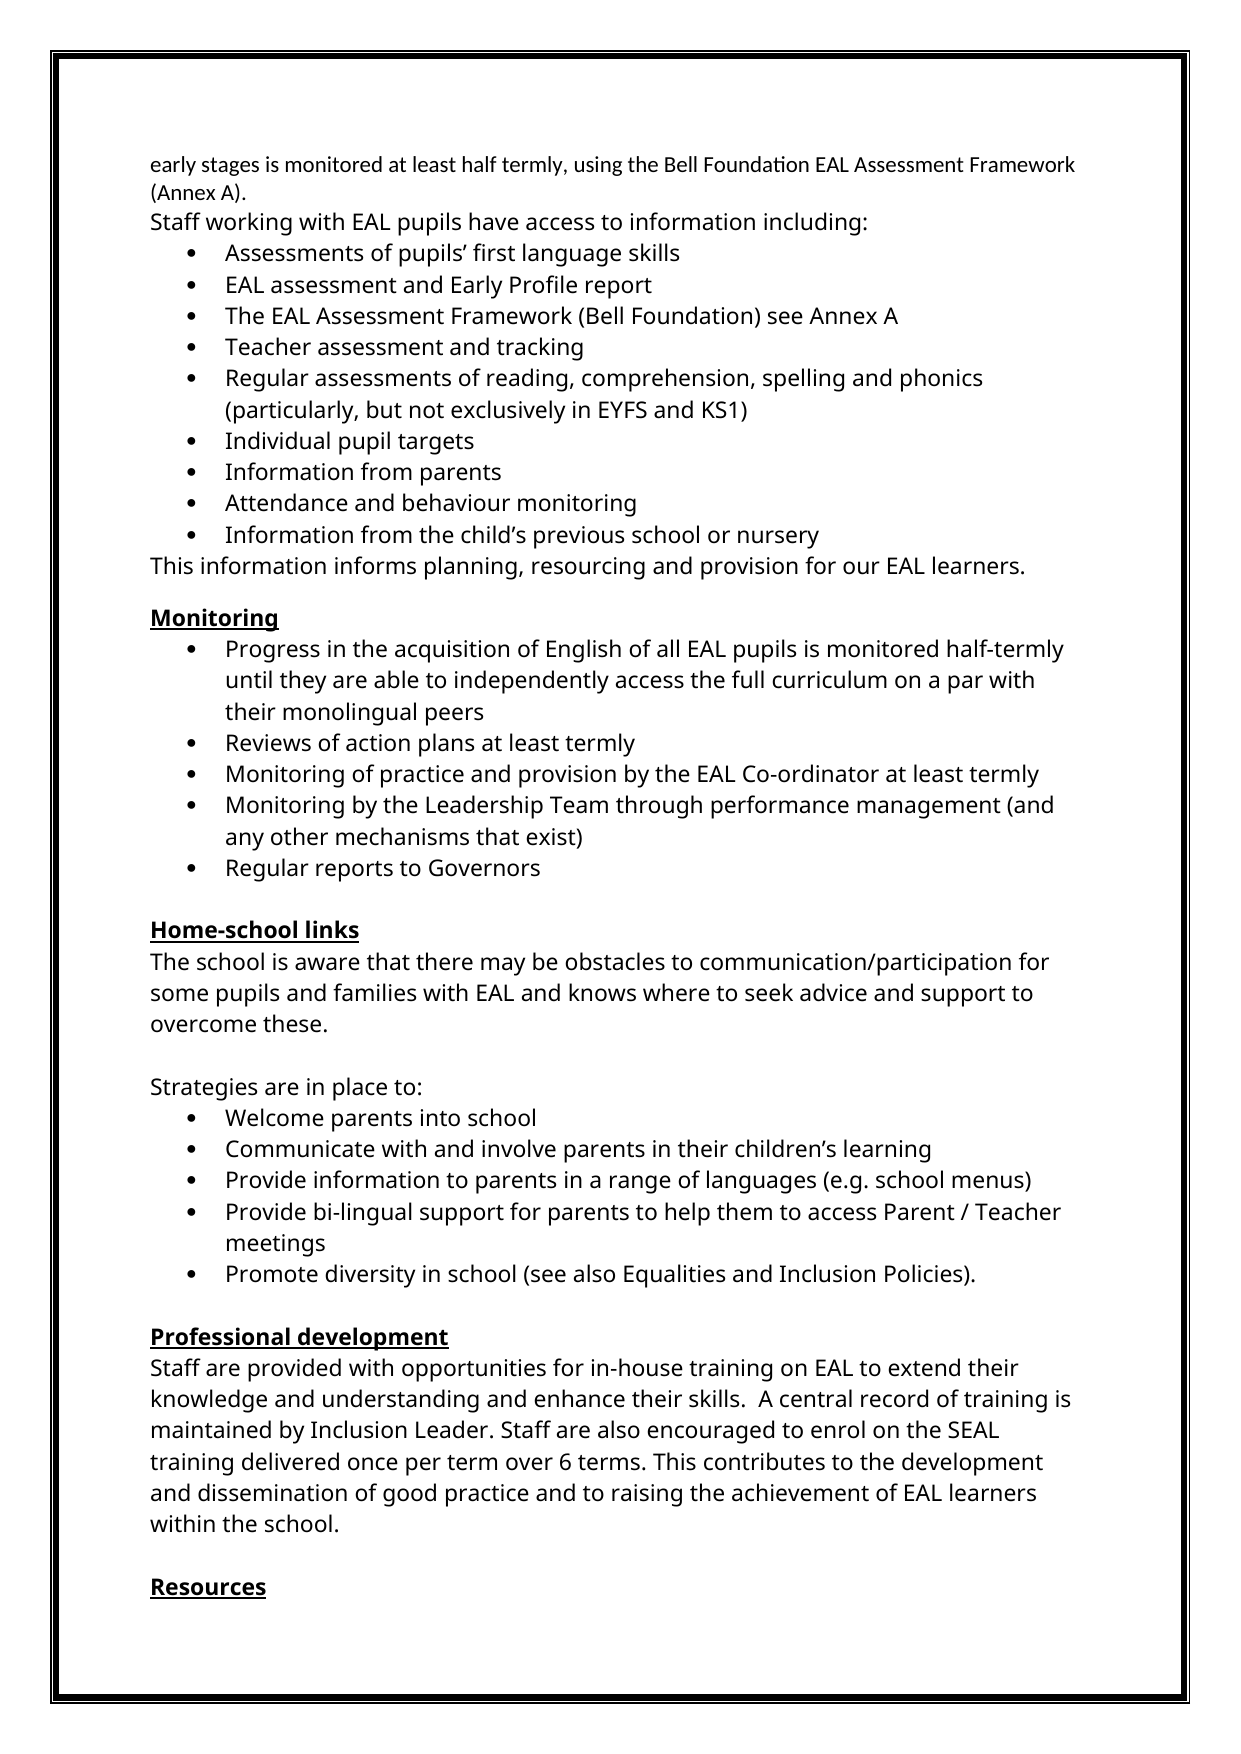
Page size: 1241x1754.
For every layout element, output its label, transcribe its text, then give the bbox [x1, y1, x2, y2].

list Monitoring by the Leadership Team through performance management (and any other mechanisms that exist) [187, 789, 1090, 852]
text Staff are provided with opportunities for in-house training on EAL to extend their knowledge and understanding and enhance their skills. A central record of training is maintained by Inclusion Leader. Staff are also encouraged to enrol on the SEAL training delivered once per term over 6 terms. This contributes to the development and dissemination of good practice and to raising the achievement of EAL learners within the school. [150, 1352, 1090, 1539]
list Provide information to parents in a range of languages (e.g. school menus) [187, 1164, 1090, 1196]
text This information informs planning, resourcing and provision for our EAL learners. [150, 550, 1090, 581]
text Monitoring [150, 602, 1090, 633]
text Home-school links [150, 914, 1090, 946]
list EAL assessment and Early Profile report [187, 268, 1090, 300]
text The school is aware that there may be obstacles to communication/participation for some pupils and families with EAL and knows where to seek advice and support to overcome these. [150, 946, 1090, 1039]
list Information from parents [187, 456, 1090, 487]
list Information from the child’s previous school or nursery [187, 518, 1090, 550]
list Individual pupil targets [187, 425, 1090, 456]
list Provide bi-lingual support for parents to help them to access Parent / Teacher meetings [187, 1196, 1090, 1258]
list Teacher assessment and tracking [187, 331, 1090, 362]
list Regular reports to Governors [187, 852, 1090, 883]
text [150, 150, 1090, 206]
text Professional development [150, 1321, 1090, 1352]
text Resources [150, 1571, 1090, 1602]
list Promote diversity in school (see also Equalities and Inclusion Policies). [187, 1258, 1090, 1289]
list Communicate with and involve parents in their children’s learning [187, 1133, 1090, 1164]
list Reviews of action plans at least termly [187, 727, 1090, 758]
list Welcome parents into school [187, 1102, 1090, 1133]
list Assessments of pupils’ first language skills [187, 237, 1090, 268]
text Staff working with EAL pupils have access to information including: [150, 206, 1090, 237]
list The EAL Assessment Framework (Bell Foundation) see Annex A [187, 300, 1090, 331]
list Progress in the acquisition of English of all EAL pupils is monitored half-termly until they are able to independently access the full curriculum on a par with their monolingual peers [187, 633, 1090, 727]
list Monitoring of practice and provision by the EAL Co-ordinator at least termly [187, 758, 1090, 789]
text Strategies are in place to: [150, 1071, 1090, 1102]
list Regular assessments of reading, comprehension, spelling and phonics (particularly, but not exclusively in EYFS and KS1) [187, 362, 1090, 425]
list Attendance and behaviour monitoring [187, 487, 1090, 518]
